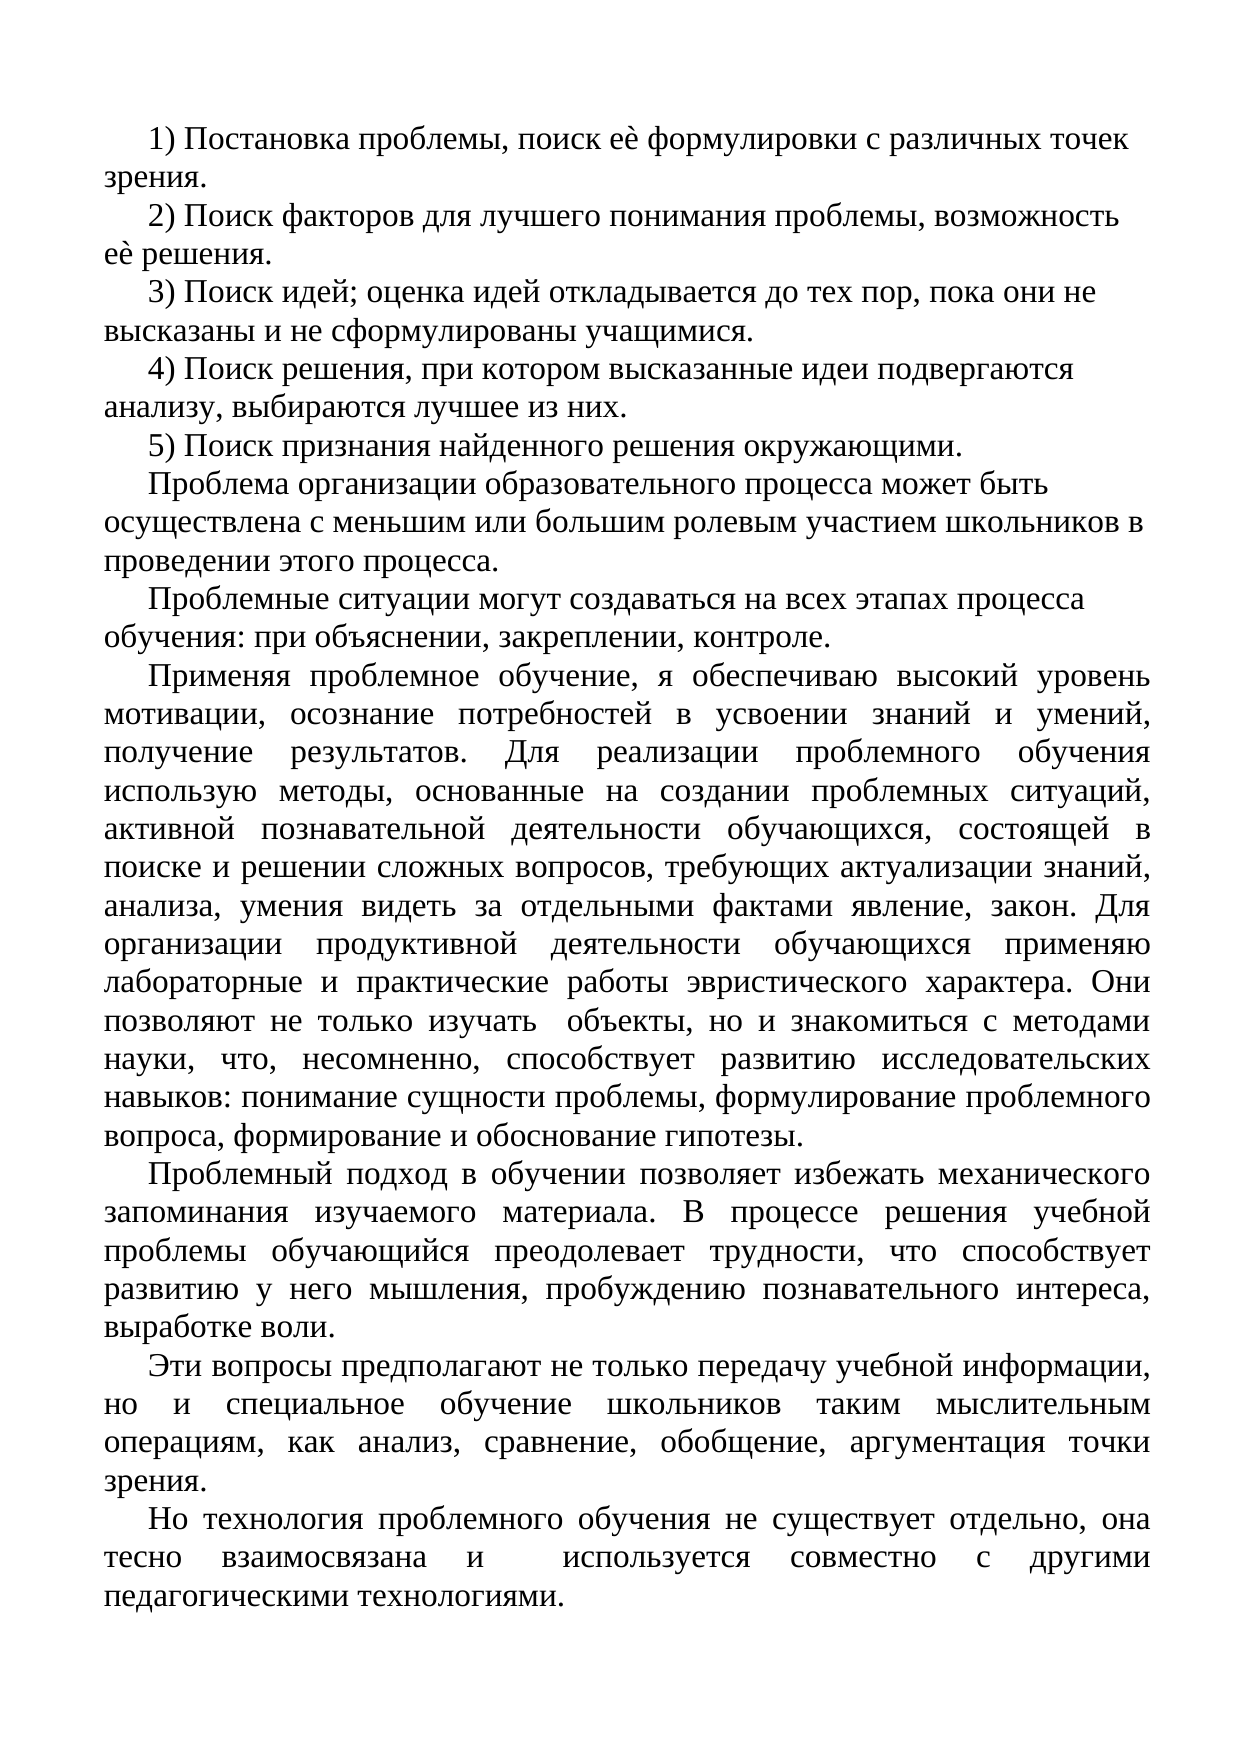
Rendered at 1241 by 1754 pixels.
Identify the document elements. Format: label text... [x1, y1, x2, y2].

text 1) Постановка проблемы, поиск еѐ формулировки с различных точек зрения. [103, 118, 1152, 195]
text Проблемные ситуации могут создаваться на всех этапах процесса обучения: при объяснении, закреплении, контроле. [103, 578, 1152, 655]
text Проблема организации образовательного процесса может быть осуществлена с меньшим или большим ролевым участием школьников в проведении этого процесса. [103, 463, 1152, 578]
text 2) Поиск факторов для лучшего понимания проблемы, возможность еѐ решения. [103, 195, 1152, 271]
text Проблемный подход в обучении позволяет избежать механического запоминания изучаемого материала. В процессе решения учебной проблемы обучающийся преодолевает трудности, что способствует развитию у него мышления, пробуждению познавательного интереса, выработке воли. [103, 1153, 1152, 1345]
text 4) Поиск решения, при котором высказанные идеи подвергаются анализу, выбираются лучшее из них. [103, 348, 1152, 425]
text 5) Поиск признания найденного решения окружающими. [103, 425, 1152, 463]
text Но технология проблемного обучения не существует отдельно, она тесно взаимосвязана и используется совместно с другими педагогическими технологиями. [103, 1498, 1152, 1613]
text Эти вопросы предполагают не только передачу учебной информации, но и специальное обучение школьников таким мыслительным операциям, как анализ, сравнение, обобщение, аргументация точки зрения. [103, 1345, 1152, 1498]
text Применяя проблемное обучение, я обеспечиваю высокий уровень мотивации, осознание потребностей в усвоении знаний и умений, получение результатов. Для реализации проблемного обучения использую методы, основанные на создании проблемных ситуаций, активной познавательной деятельности обучающихся, состоящей в поиске и решении сложных вопросов, требующих актуализации знаний, анализа, умения видеть за отдельными фактами явление, закон. Для организации продуктивной деятельности обучающихся применяю лабораторные и практические работы эвристического характера. Они позволяют не только изучать объекты, но и знакомиться с методами науки, что, несомненно, способствует развитию исследовательских навыков: понимание сущности проблемы, формулирование проблемного вопроса, формирование и обоснование гипотезы. [103, 655, 1152, 1153]
text 3) Поиск идей; оценка идей откладывается до тех пор, пока они не высказаны и не сформулированы учащимися. [103, 271, 1152, 348]
